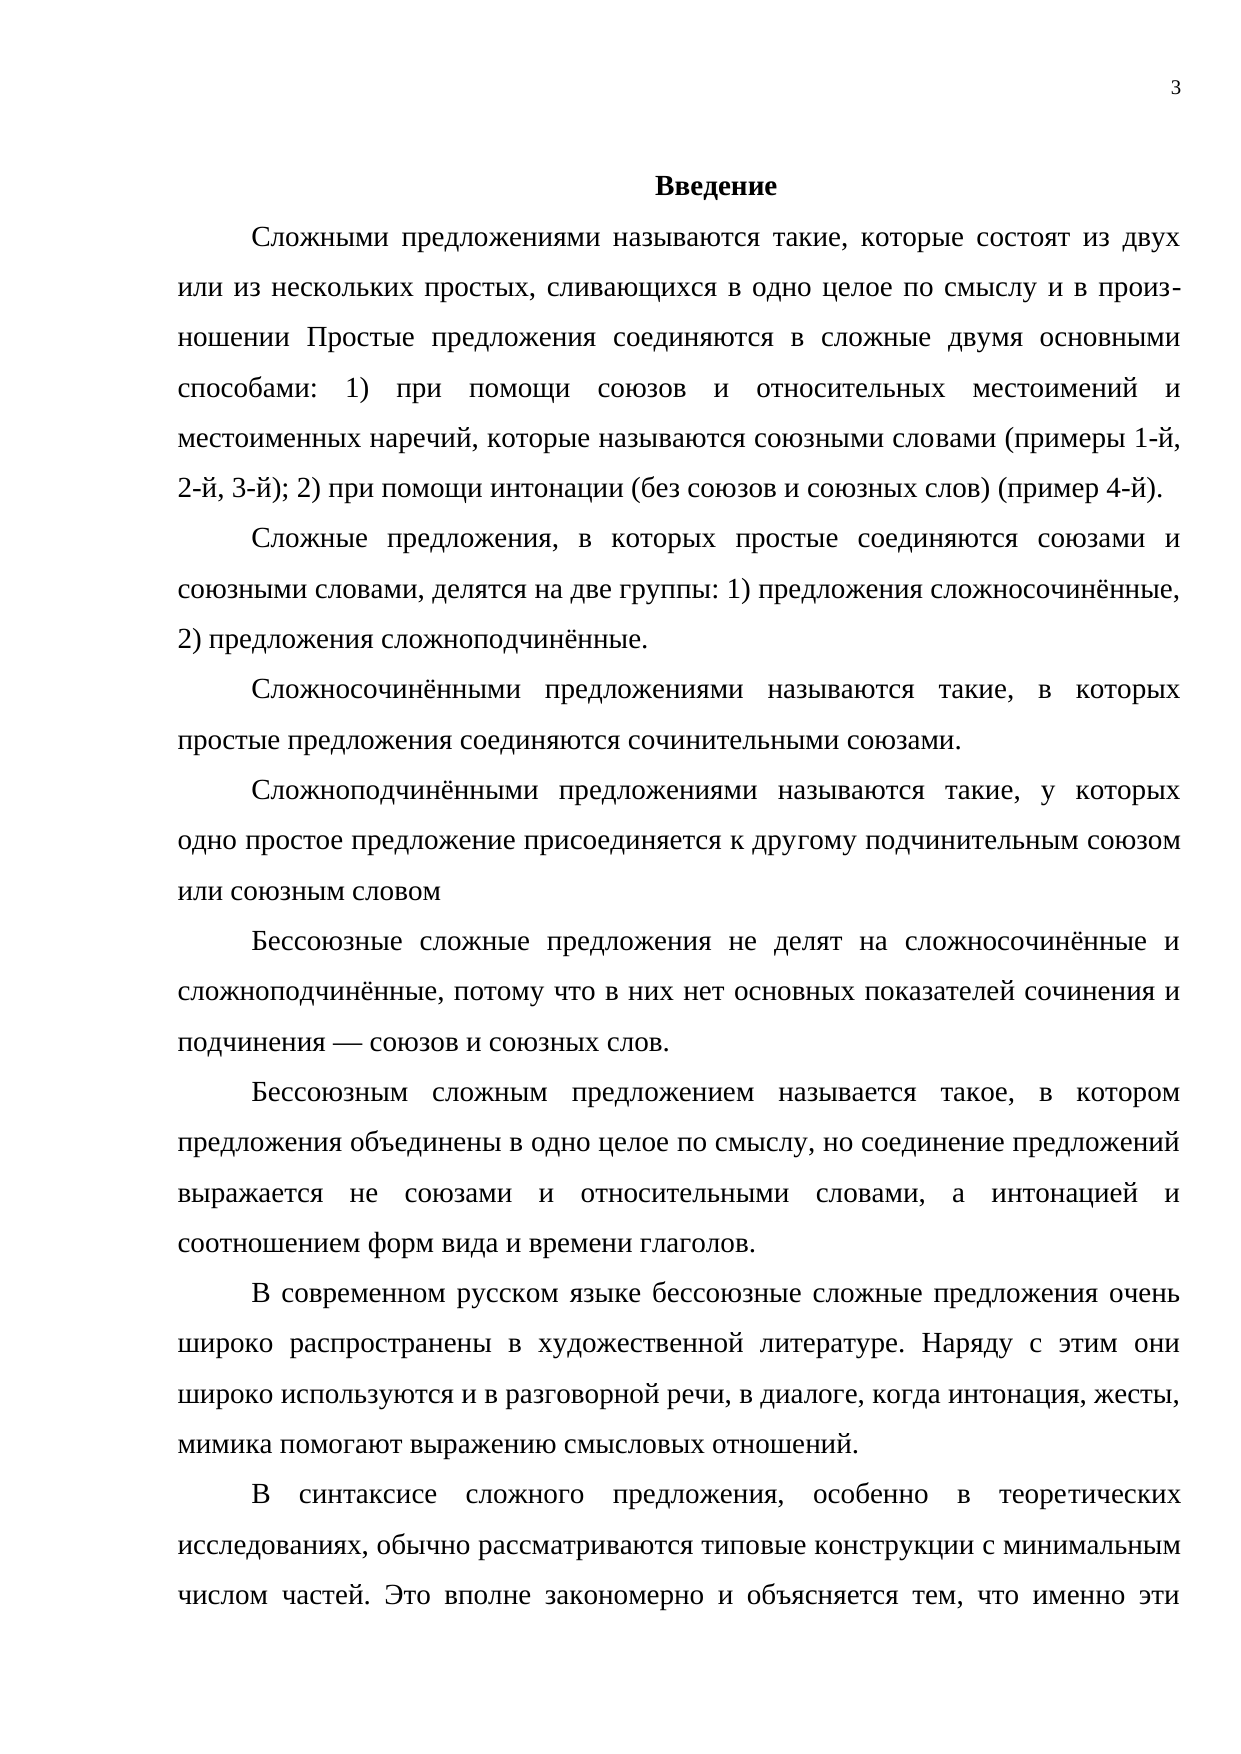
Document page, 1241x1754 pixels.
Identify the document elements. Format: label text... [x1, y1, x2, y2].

text Сложносочинёнными предложениями называются такие, в которых простые предложения соединяются сочинительными союзами. [177, 672, 1181, 755]
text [177, 1477, 1181, 1611]
text В современном русском языке бессоюзные сложные предложения очень широко распространены в художественной литературе. Наряду с этим они широко используются и в разговорной речи, в диалоге, когда интонация, жесты, мимика помогают выражению смысловых отношений. [177, 1275, 1181, 1460]
text Сложными предложениями называются такие, которые состоят из двух или из нескольких простых, сливающихся в одно целое по смыслу и в произношении Простые предложения соединяются в сложные двумя основными способами: 1) при помощи союзов и относительных местоимений и местоименных наречий, которые называются союзными словами (примеры 1-й, 2-й, 3-й); 2) при помощи интонации (без союзов и союзных слов) (пример 4-й). [177, 219, 1181, 504]
text Сложноподчинёнными предложениями называются такие, у которых одно простое предложение присоединяется к другому подчинительным союзом или союзным словом [177, 772, 1181, 906]
text Бессоюзные сложные предложения не делят на сложносочинённые и сложноподчинённые, потому что в них нет основных показателей сочинения и подчинения — союзов и союзных слов. [177, 923, 1181, 1057]
text Сложные предложения, в которых простые соединяются союзами и союзными словами, делятся на две группы: 1) предложения сложносочинённые, 2) предложения сложноподчинённые. [177, 521, 1181, 655]
text Введение [177, 168, 1181, 202]
text Бессоюзным сложным предложением называется такое, в котором предложения объединены в одно целое по смыслу, но соединение предложений выражается не союзами и относительными словами, а интонацией и соотношением форм вида и времени глаголов. [177, 1074, 1181, 1258]
